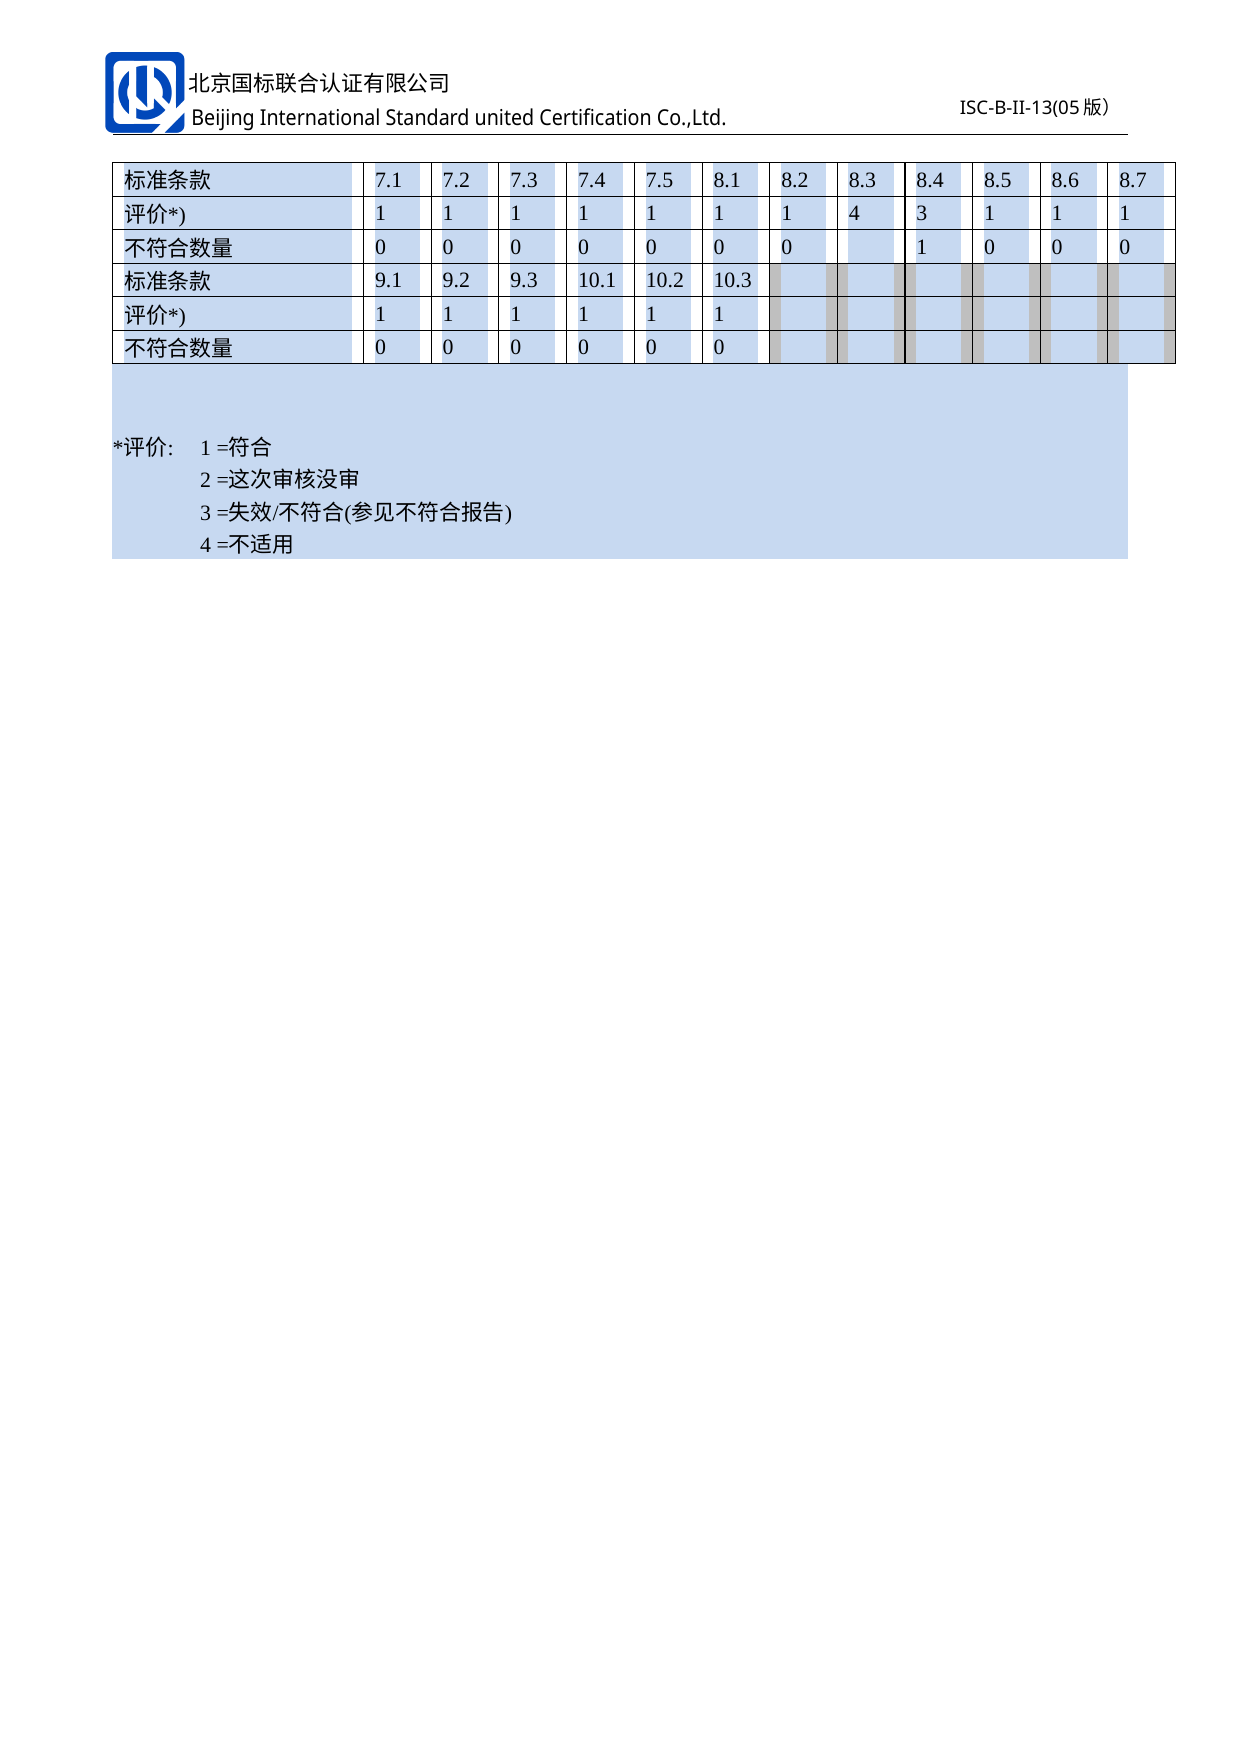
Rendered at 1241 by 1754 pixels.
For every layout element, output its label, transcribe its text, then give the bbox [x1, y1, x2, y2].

table_cell [1108, 297, 1119, 330]
table_cell [961, 297, 972, 330]
table_cell [838, 264, 848, 296]
table_cell [1097, 264, 1107, 296]
text *评价: 1 =符合 [112, 429, 1128, 462]
table_cell [1097, 297, 1107, 330]
table_cell [1029, 264, 1040, 296]
table_cell [1108, 264, 1119, 296]
text 4 =不适用 [112, 527, 1128, 559]
table_cell [826, 297, 837, 330]
table_cell [1029, 297, 1040, 330]
table_cell [1164, 331, 1175, 363]
table_cell [826, 331, 837, 363]
table_cell [1041, 297, 1051, 330]
table_cell [894, 264, 904, 296]
table_cell [838, 297, 848, 330]
table_cell [770, 297, 781, 330]
text 3 =失效/不符合(参见不符合报告) [112, 494, 1128, 527]
table_cell [973, 297, 984, 330]
table_cell [838, 230, 848, 263]
table_cell [906, 331, 916, 363]
table_cell [1164, 297, 1175, 330]
table_cell [894, 331, 904, 363]
table_cell [906, 264, 916, 296]
picture [105, 52, 185, 133]
table_cell [973, 264, 984, 296]
table_cell [961, 331, 972, 363]
table_cell [894, 230, 904, 263]
table_cell [906, 297, 916, 330]
table_cell [826, 264, 837, 296]
table_cell [1097, 331, 1107, 363]
table_cell [838, 331, 848, 363]
table_cell [770, 331, 781, 363]
table_cell [1029, 331, 1040, 363]
table_cell [1164, 264, 1175, 296]
table_cell [770, 264, 781, 296]
table_cell [894, 297, 904, 330]
text 2 =这次审核没审 [112, 462, 1128, 494]
table_cell [973, 331, 984, 363]
table_cell [1108, 331, 1119, 363]
table_cell [961, 264, 972, 296]
table_cell [1041, 331, 1051, 363]
table_cell [1041, 264, 1051, 296]
